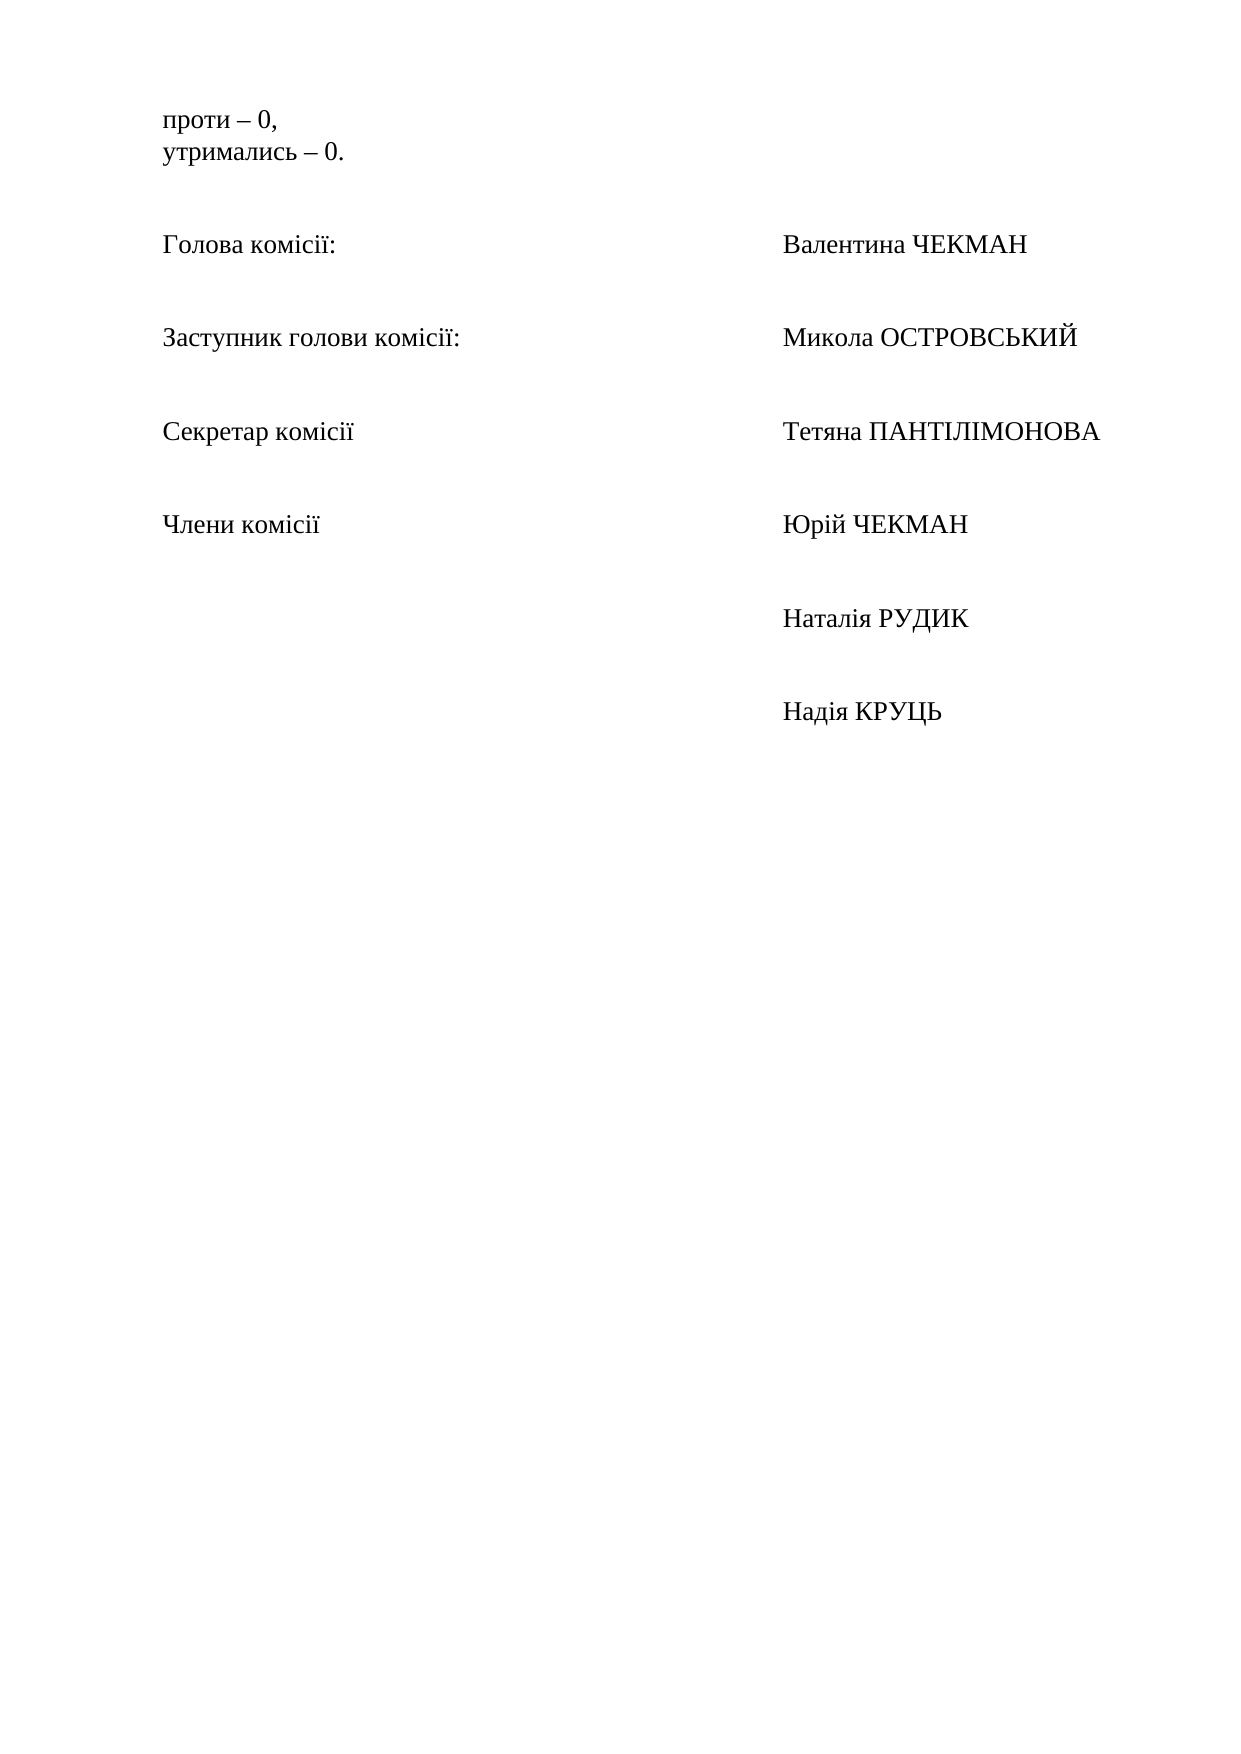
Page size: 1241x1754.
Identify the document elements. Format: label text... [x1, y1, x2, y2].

table_header Валентина ЧЕКМАН Микола ОСТРОВСЬКИЙ Тетяна ПАНТІЛІМОНОВА [684, 197, 1147, 508]
table_cell Юрій ЧЕКМАН Наталія РУДИК Надія КРУЦЬ [684, 508, 1147, 820]
text проти – 0, [162, 103, 1152, 134]
text утримались – 0. [162, 134, 1152, 166]
table_cell Члени комісії [151, 508, 684, 820]
table_header Голова комісії: Заступник голови комісії: Секретар комісії [151, 197, 684, 508]
